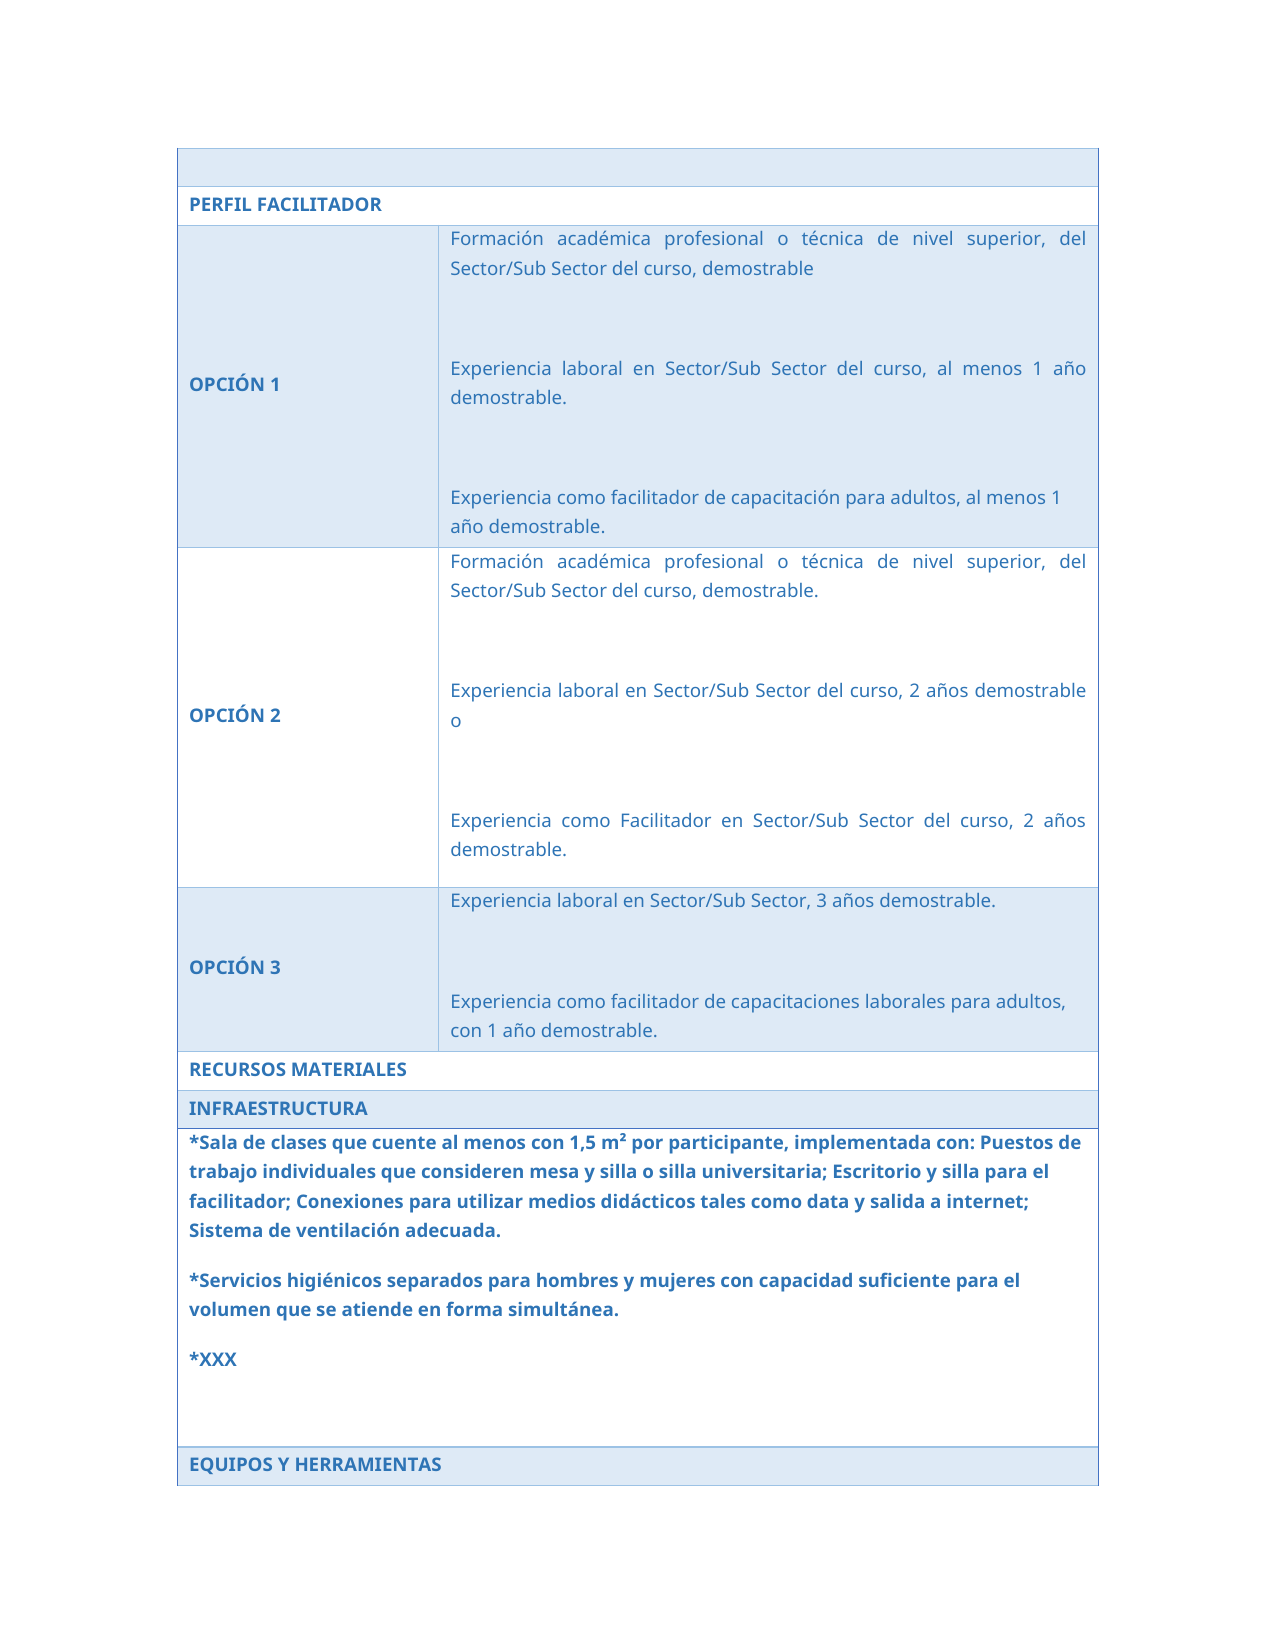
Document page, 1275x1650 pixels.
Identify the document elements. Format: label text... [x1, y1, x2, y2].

table_cell OPCIÓN 1 [178, 226, 438, 547]
table_cell *Sala de clases que cuente al menos con 1,5 m² por participante, implementada con: Puestos de trabajo individuales que consideren mesa y silla o silla universitaria; Escritorio y silla para el facilitador; Conexiones para utilizar medios didácticos tales como data y salida a internet; Sistema de ventilación adecuada. *Servicios higiénicos separados para hombres y mujeres con capacidad suficiente para el volumen que se atiende en forma simultánea. *XXX [178, 1129, 1098, 1446]
table_cell Formación académica profesional o técnica de nivel superior, del Sector/Sub Sector del curso, demostrable Experiencia laboral en Sector/Sub Sector del curso, al menos 1 año demostrable. Experiencia como facilitador de capacitación para adultos, al menos 1 año demostrable. [439, 226, 1098, 547]
table_cell PERFIL FACILITADOR [178, 187, 1098, 224]
table_cell Experiencia laboral en Sector/Sub Sector, 3 años demostrable. Experiencia como facilitador de capacitaciones laborales para adultos, con 1 año demostrable. [439, 888, 1098, 1051]
table_cell EQUIPOS Y HERRAMIENTAS [178, 1448, 1098, 1485]
table_cell Formación académica profesional o técnica de nivel superior, del Sector/Sub Sector del curso, demostrable. Experiencia laboral en Sector/Sub Sector del curso, 2 años demostrable o Experiencia como Facilitador en Sector/Sub Sector del curso, 2 años demostrable. [439, 548, 1098, 887]
table_cell xxx [178, 149, 1098, 186]
table_cell OPCIÓN 2 [178, 548, 438, 887]
table_cell OPCIÓN 3 [178, 888, 438, 1051]
table_cell INFRAESTRUCTURA [178, 1091, 1098, 1128]
table_cell RECURSOS MATERIALES [178, 1052, 1098, 1089]
